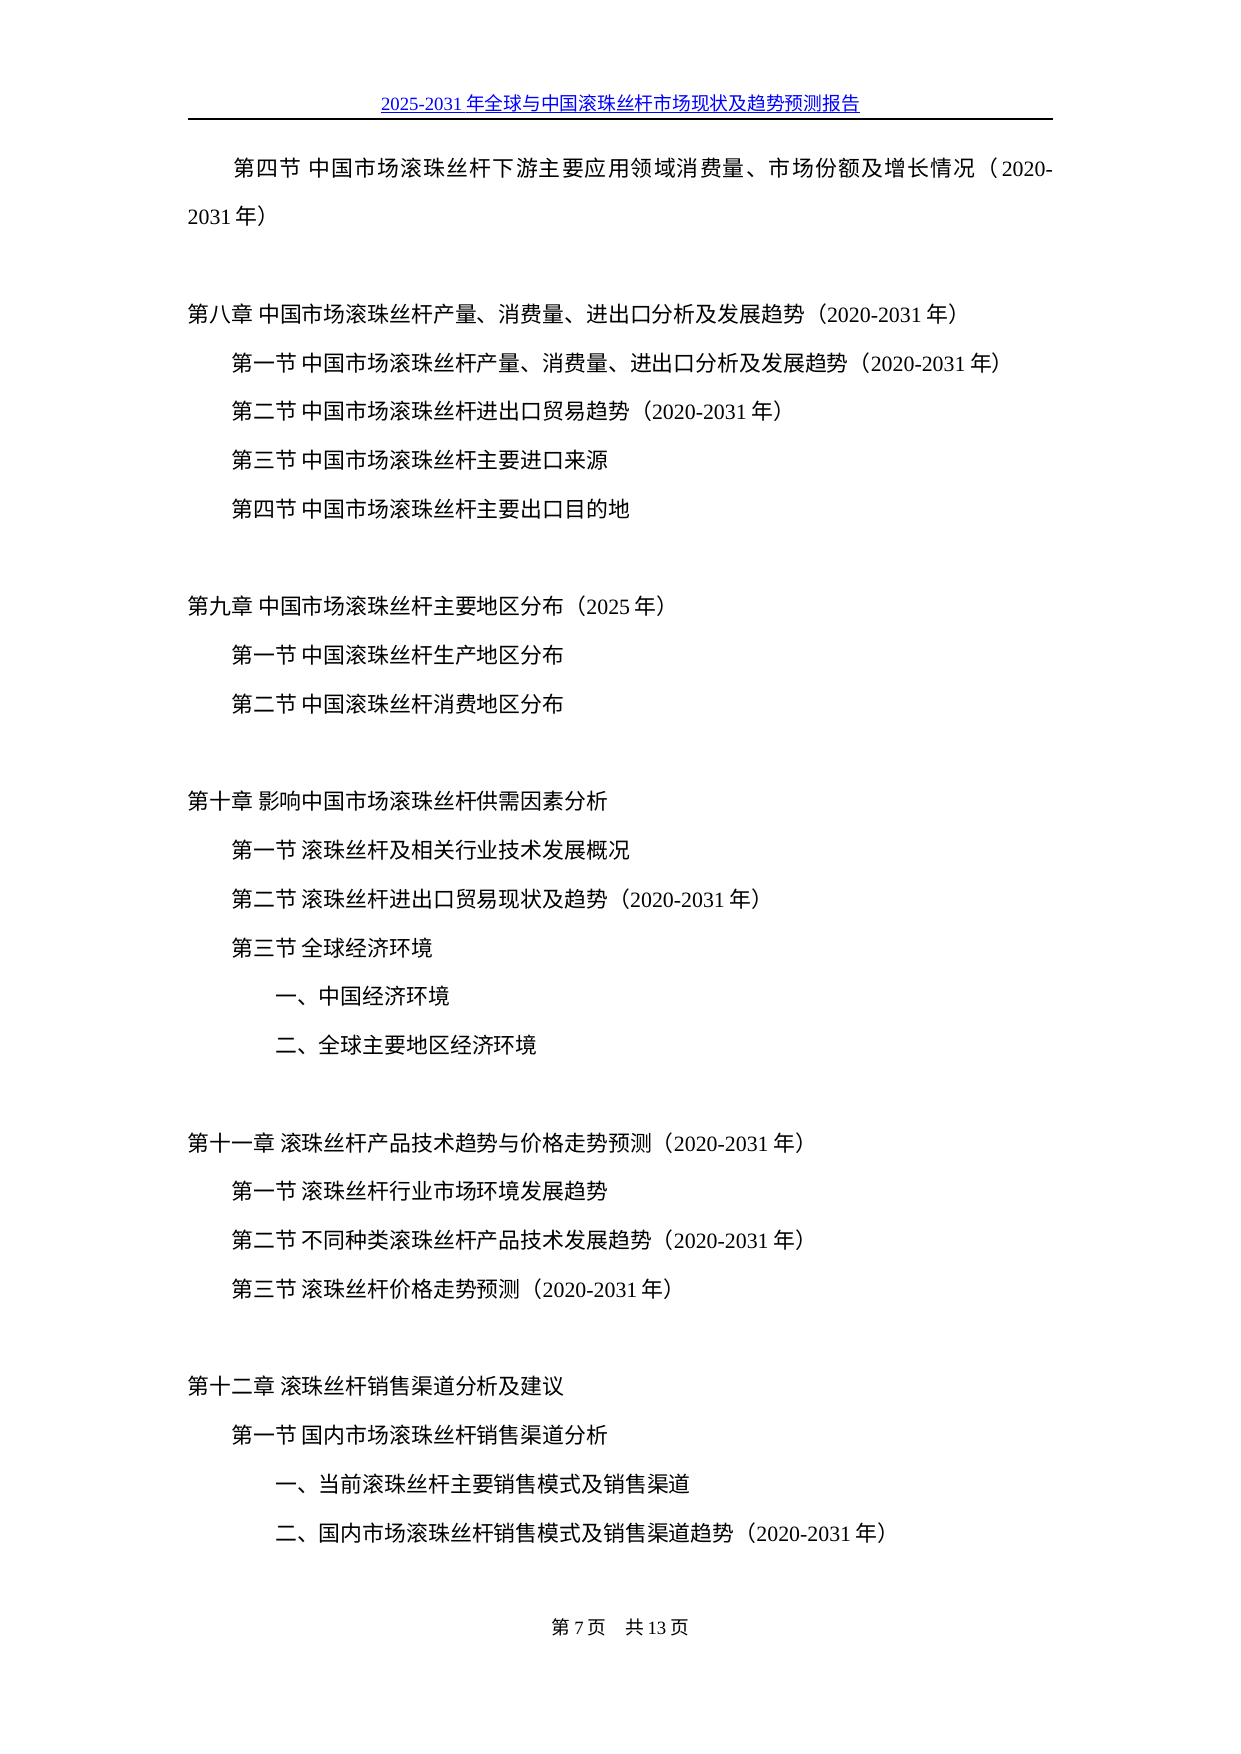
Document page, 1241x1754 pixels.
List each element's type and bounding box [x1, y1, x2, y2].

text [187, 150, 1053, 1548]
